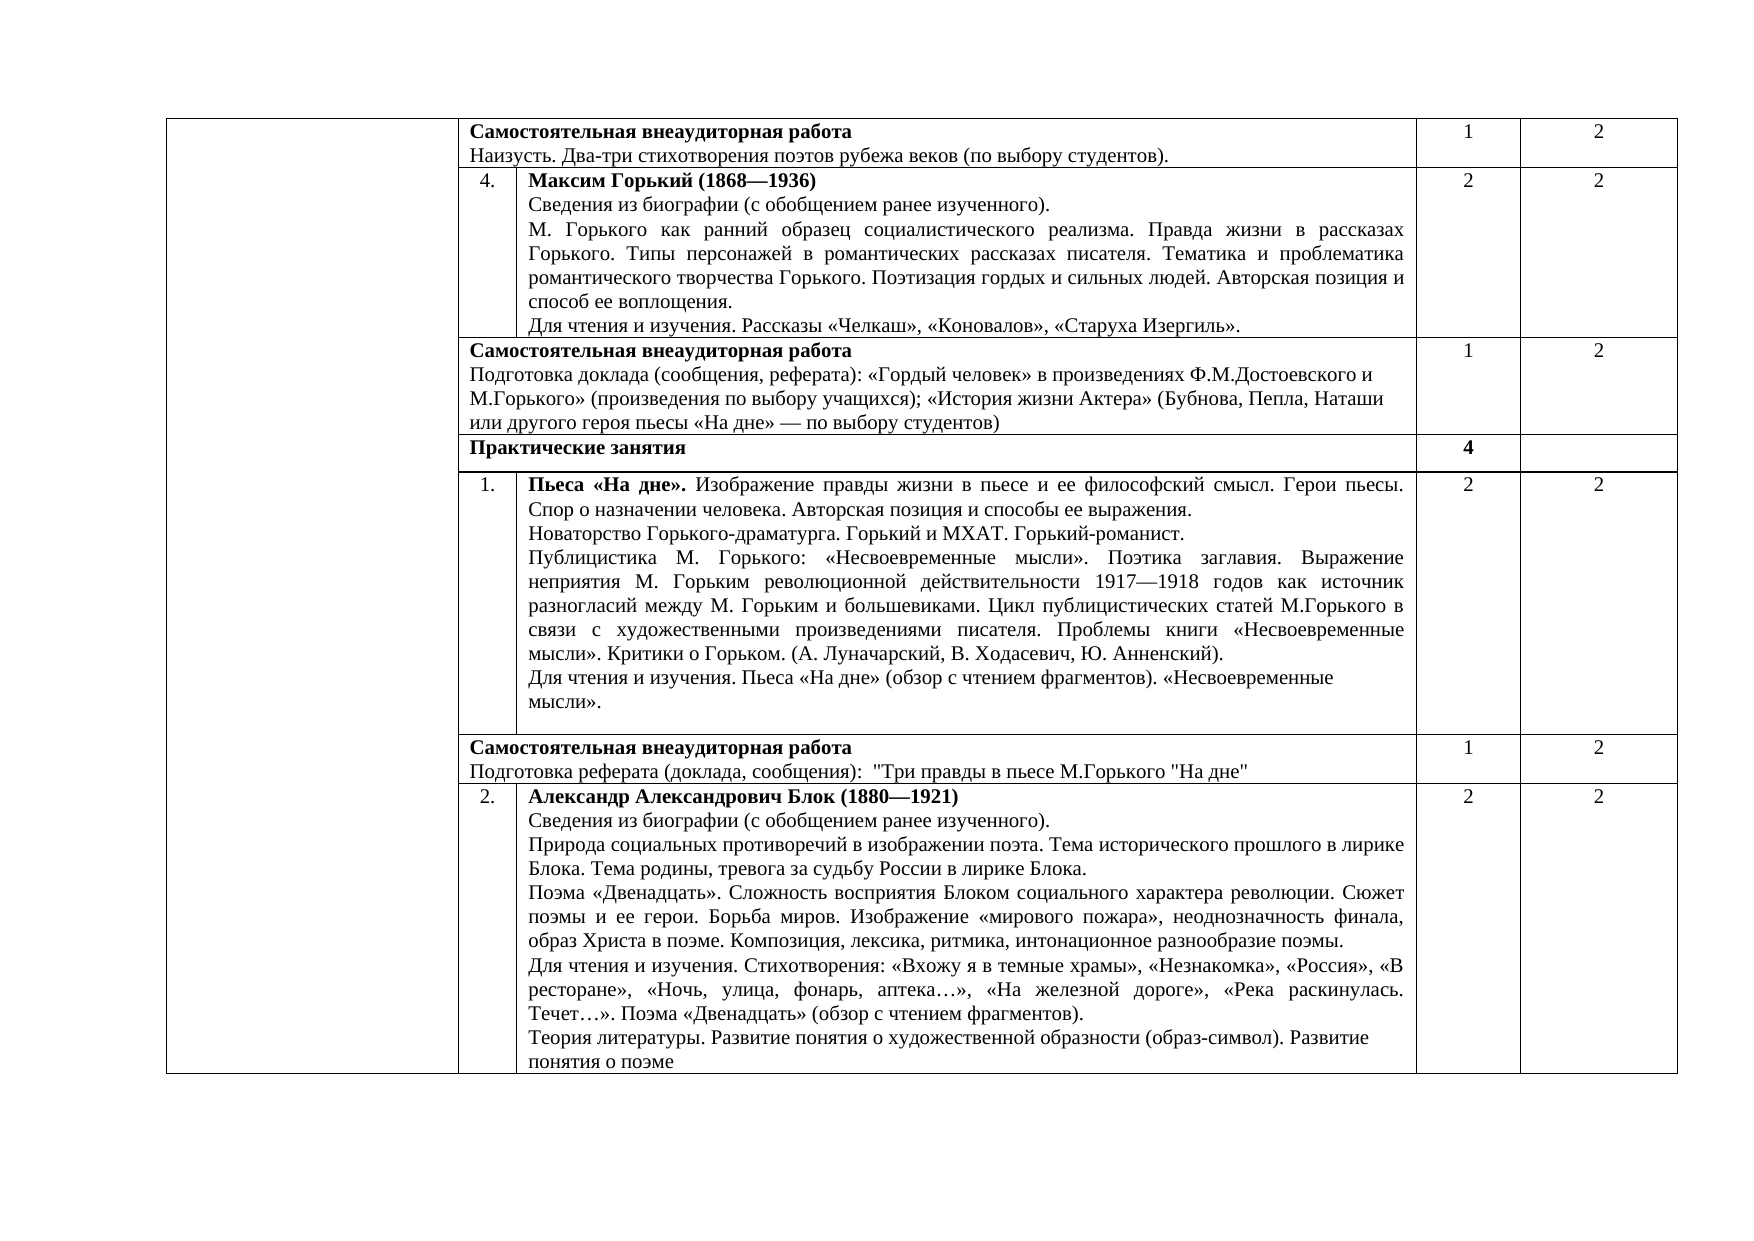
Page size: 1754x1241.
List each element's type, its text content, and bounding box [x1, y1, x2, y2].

table_cell 2 [1521, 338, 1677, 434]
table_cell 1 [1417, 119, 1520, 167]
table_cell 2 [1521, 473, 1677, 734]
table_cell 2 [1521, 168, 1677, 337]
table_cell 2 [1521, 735, 1677, 783]
table_cell Александр Александрович Блок (1880—1921) Сведения из биографии (с обобщением ранее изученного). Природа социальных противоречий в изображении поэта. Тема исторического прошлого в лирике Блока. Тема родины, тревога за судьбу России в лирике Блока. Поэма «Двенадцать». Сложность восприятия Блоком социального характера революции. Сюжет поэмы и ее герои. Борьба миров. Изображение «мирового пожара», неоднозначность финала, образ Христа в поэме. Композиция, лексика, ритмика, интонационное разнообразие поэмы. Для чтения и изучения. Стихотворения: «Вхожу я в темные храмы», «Незнакомка», «Россия», «В ресторане», «Ночь, улица, фонарь, аптека…», «На железной дороге», «Река раскинулась. Течет…». Поэма «Двенадцать» (обзор с чтением фрагментов). Теория литературы. Развитие понятия о художественной образности (образ-символ). Развитие понятия о поэме [517, 784, 1416, 1073]
table_cell 4 [1417, 435, 1520, 471]
table_cell 1 [1417, 338, 1520, 434]
table_cell Максим Горький (1868—1936) Сведения из биографии (с обобщением ранее изученного). М. Горького как ранний образец социалистического реализма. Правда жизни в рассказах Горького. Типы персонажей в романтических рассказах писателя. Тематика и проблематика романтического творчества Горького. Поэтизация гордых и сильных людей. Авторская позиция и способ ее воплощения. Для чтения и изучения. Рассказы «Челкаш», «Коновалов», «Старуха Изергиль». [517, 168, 1416, 337]
table_cell Пьеса «На дне». Изображение правды жизни в пьесе и ее философский смысл. Герои пьесы. Спор о назначении человека. Авторская позиция и способы ее выражения. Новаторство Горького-драматурга. Горький и МХАТ. Горький-романист. Публицистика М. Горького: «Несвоевременные мысли». Поэтика заглавия. Выражение неприятия М. Горьким революционной действительности 1917—1918 годов как источник разногласий между М. Горьким и большевиками. Цикл публицистических статей М.Горького в связи с художественными произведениями писателя. Проблемы книги «Несвоевременные мысли». Критики о Горьком. (А. Луначарский, В. Ходасевич, Ю. Анненский). Для чтения и изучения. Пьеса «На дне» (обзор с чтением фрагментов). «Несвоевременные мысли». [517, 473, 1416, 734]
table_cell Практические занятия [459, 435, 1416, 471]
table_cell 2 [1417, 473, 1520, 734]
table_cell 4. [459, 168, 516, 337]
table_cell Самостоятельная внеаудиторная работа Наизусть. Два-три стихотворения поэтов рубежа веков (по выбору студентов). [459, 119, 1416, 167]
table_cell 2 [1521, 119, 1677, 167]
table_cell Самостоятельная внеаудиторная работа Подготовка доклада (сообщения, реферата): «Гордый человек» в произведениях Ф.М.Достоевского и М.Горького» (произведения по выбору учащихся); «История жизни Актера» (Бубнова, Пепла, Наташи или другого героя пьесы «На дне» — по выбору студентов) [459, 338, 1416, 434]
table_cell [1521, 435, 1677, 471]
table_cell 2. [459, 784, 516, 1073]
table_cell 2 [1417, 168, 1520, 337]
table_cell 2 [1417, 784, 1520, 1073]
table_cell Самостоятельная внеаудиторная работа Подготовка реферата (доклада, сообщения): "Три правды в пьесе М.Горького "На дне" [459, 735, 1416, 783]
table_cell 1 [1417, 735, 1520, 783]
table_cell 2 [1521, 784, 1677, 1073]
table_cell 1. [459, 473, 516, 734]
